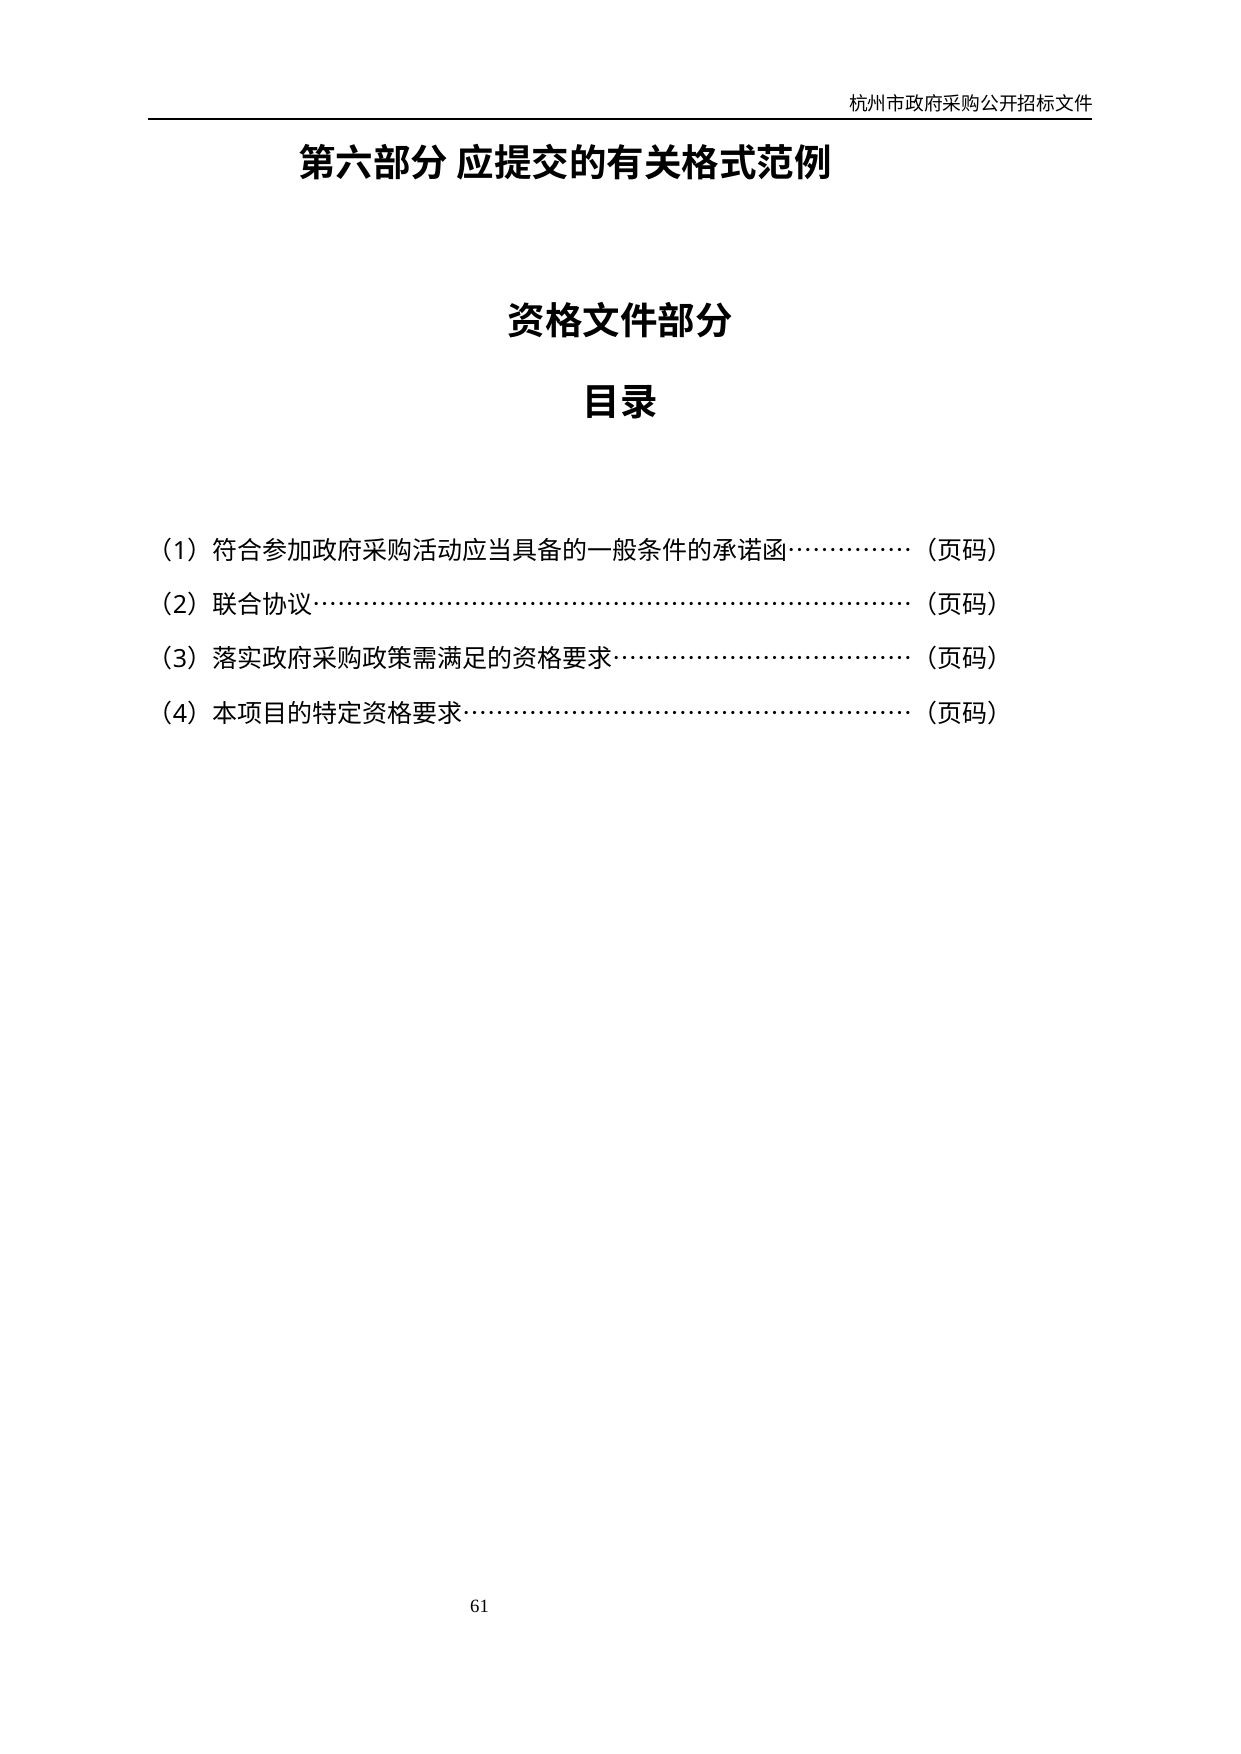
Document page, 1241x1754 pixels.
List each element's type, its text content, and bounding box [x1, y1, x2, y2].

text 资格文件部分 [148, 291, 1092, 345]
text 第六部分 应提交的有关格式范例 [223, 133, 1092, 187]
text （4）本项目的特定资格要求………………………………………………（页码） [148, 693, 1092, 729]
text 目录 [148, 372, 1092, 426]
text （2）联合协议………………………………………………………………（页码） [148, 584, 1092, 621]
text （1）符合参加政府采购活动应当具备的一般条件的承诺函……………（页码） [148, 530, 1092, 566]
text （3）落实政府采购政策需满足的资格要求………………………………（页码） [148, 639, 1092, 675]
